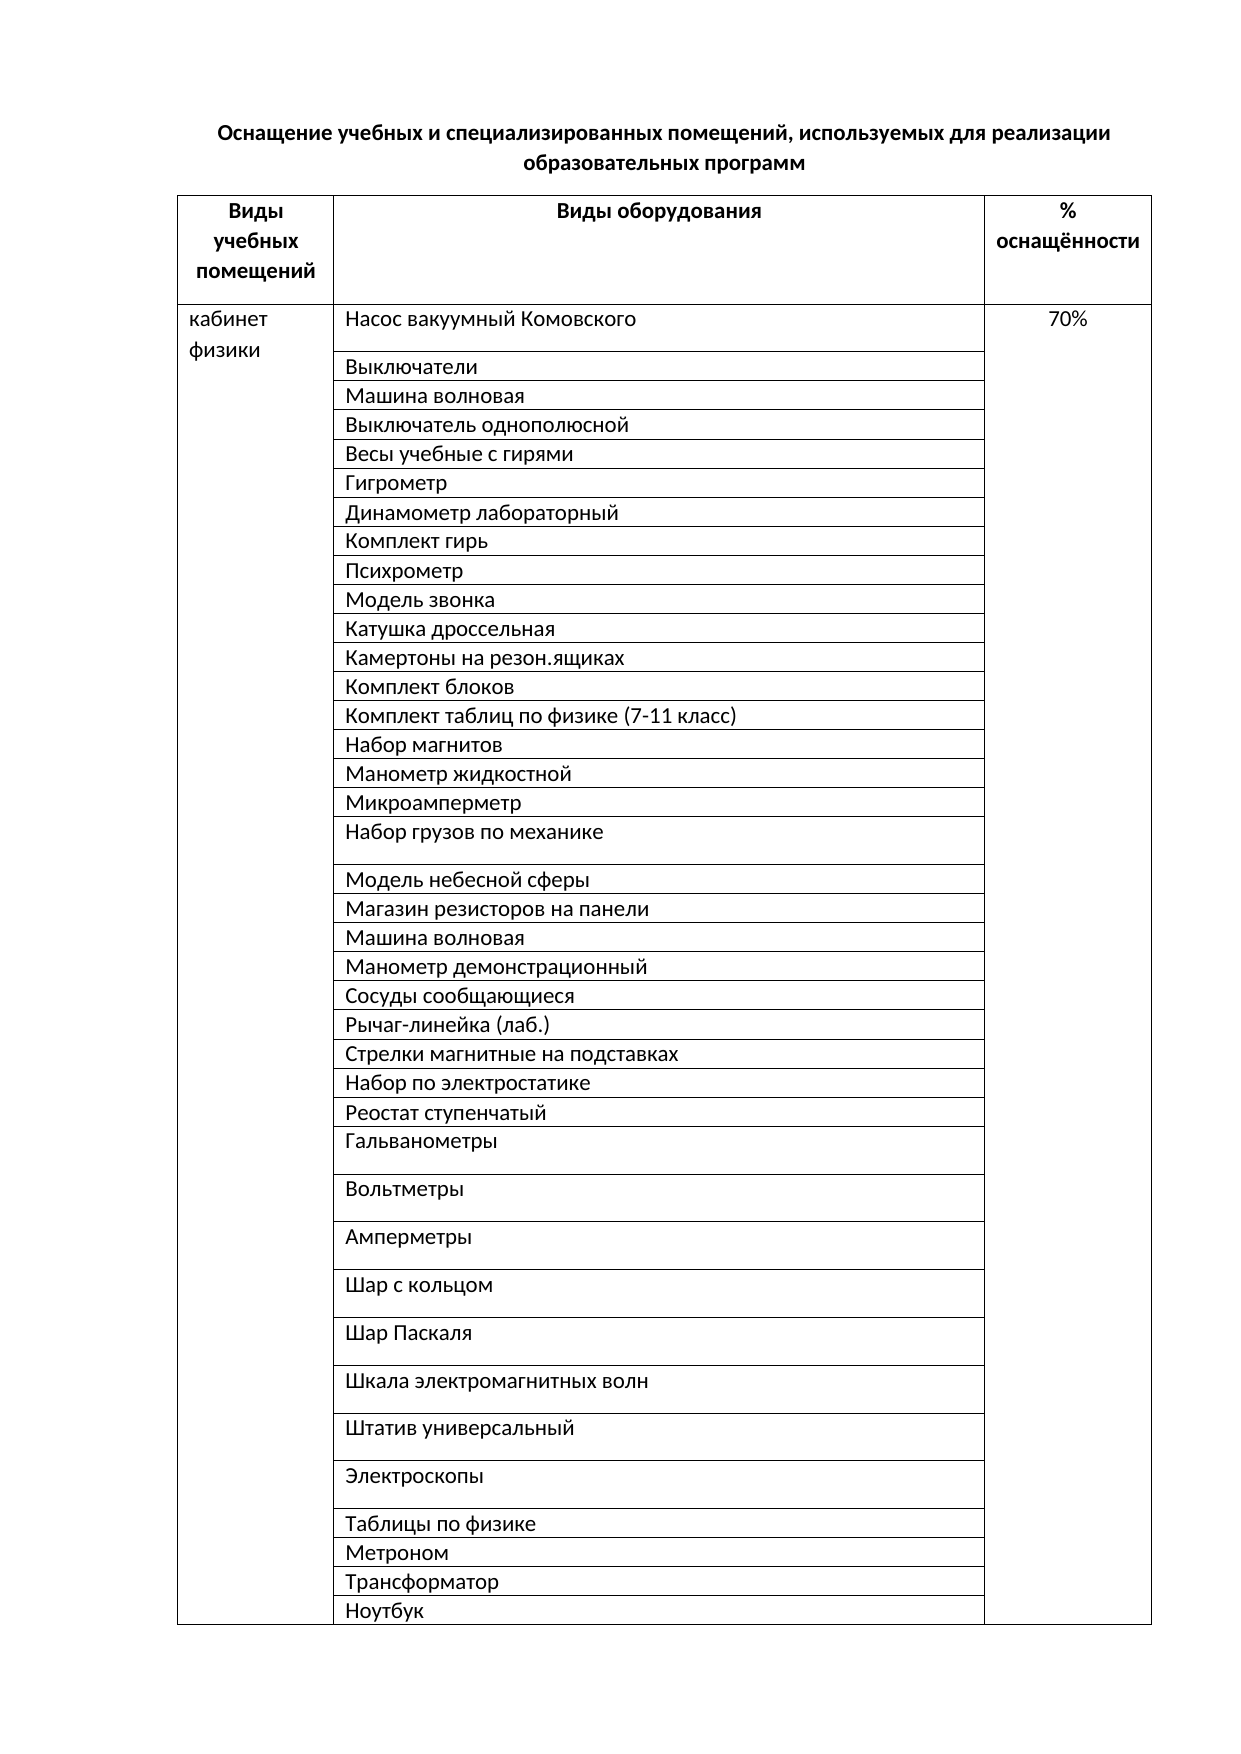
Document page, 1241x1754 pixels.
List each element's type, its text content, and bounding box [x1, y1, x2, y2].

table_cell Сосуды сообщающиеся [334, 981, 984, 1009]
table_header Виды учебных помещений [178, 196, 333, 303]
table_cell Манометр демонстрационный [334, 952, 984, 980]
table_cell Динамометр лабораторный [334, 498, 984, 526]
table_cell Манометр жидкостной [334, 759, 984, 787]
table_cell 70% [985, 305, 1151, 1624]
table_cell Метроном [334, 1538, 984, 1566]
table_cell Набор магнитов [334, 730, 984, 758]
table_cell Катушка дроссельная [334, 614, 984, 642]
table_cell Набор грузов по механике [334, 817, 984, 864]
table_cell Выключатели [334, 352, 984, 380]
table_cell Набор по электростатике [334, 1069, 984, 1097]
table_cell Комплект таблиц по физике (7-11 класс) [334, 701, 984, 729]
table_cell Психрометр [334, 556, 984, 584]
table_cell Вольтметры [334, 1175, 984, 1221]
table_cell Машина волновая [334, 381, 984, 409]
table_cell Амперметры [334, 1222, 984, 1269]
text Оснащение учебных и специализированных помещений, используемых для реализации образовательных программ [177, 118, 1152, 176]
table_cell Камертоны на резон.ящиках [334, 643, 984, 671]
table_cell Насос вакуумный Комовского [334, 305, 984, 351]
table_cell Шар с кольцом [334, 1270, 984, 1317]
table_cell Модель небесной сферы [334, 865, 984, 893]
table_cell Штатив универсальный [334, 1414, 984, 1460]
table_cell Выключатель однополюсной [334, 410, 984, 438]
table_cell Гальванометры [334, 1127, 984, 1173]
table_header % оснащённости [985, 196, 1151, 303]
table_cell Электроскопы [334, 1461, 984, 1508]
table_cell Весы учебные с гирями [334, 440, 984, 467]
table_cell Трансформатор [334, 1567, 984, 1595]
table_cell Ноутбук [334, 1596, 984, 1624]
table_cell Стрелки магнитные на подставках [334, 1040, 984, 1067]
table_cell Магазин резисторов на панели [334, 894, 984, 922]
table_cell кабинет физики [178, 305, 333, 1624]
table_cell Таблицы по физике [334, 1509, 984, 1537]
table_cell Шкала электромагнитных волн [334, 1366, 984, 1412]
table_cell Реостат ступенчатый [334, 1098, 984, 1126]
table_cell Микроамперметр [334, 788, 984, 816]
table_header Виды оборудования [334, 196, 984, 303]
table_cell Комплект блоков [334, 672, 984, 700]
table_cell Модель звонка [334, 585, 984, 613]
table_cell Шар Паскаля [334, 1318, 984, 1365]
table_cell Гигрометр [334, 469, 984, 497]
table_cell Комплект гирь [334, 527, 984, 555]
table_cell Рычаг-линейка (лаб.) [334, 1010, 984, 1038]
table_cell Машина волновая [334, 923, 984, 951]
